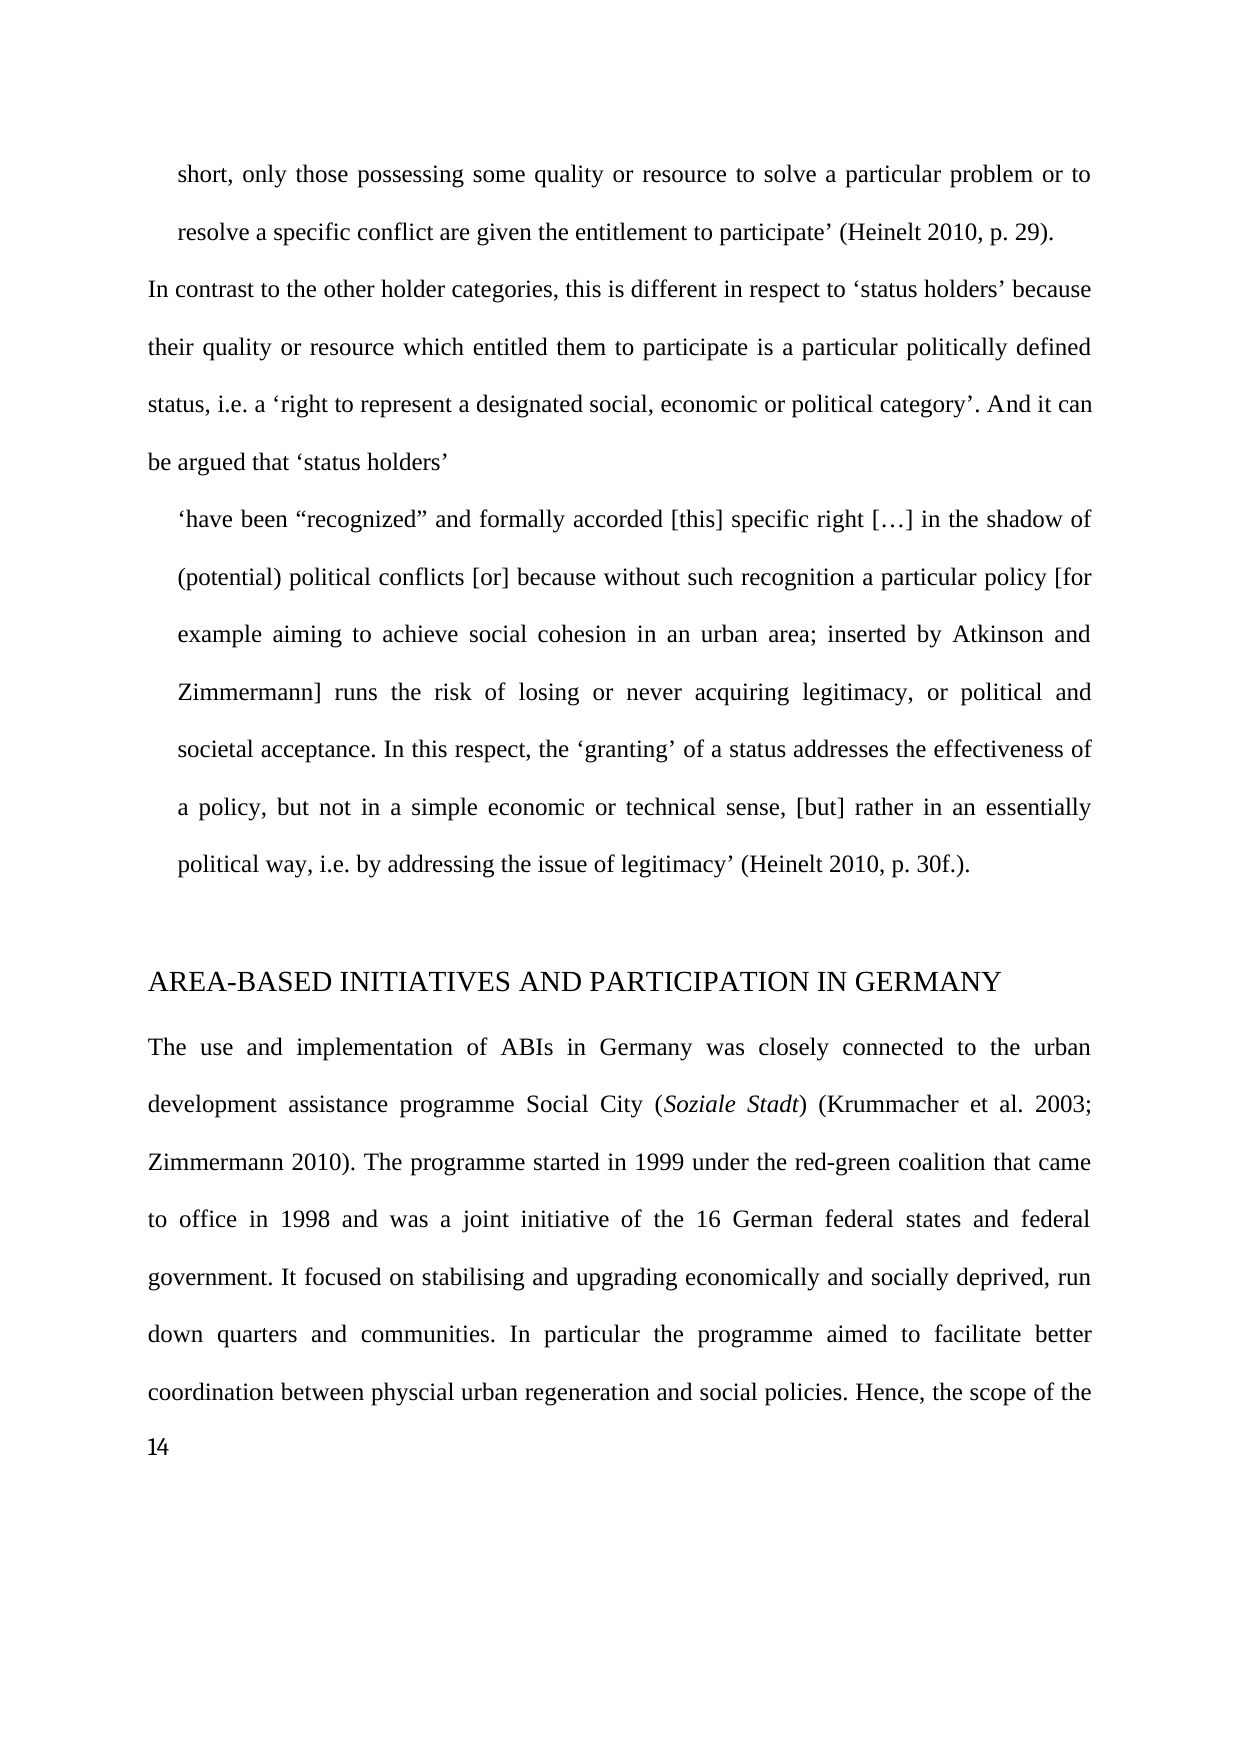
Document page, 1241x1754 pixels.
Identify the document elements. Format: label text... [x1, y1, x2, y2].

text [148, 1032, 1092, 1405]
text In contrast to the other holder categories, this is different in respect to ‘status holders’ because their quality or resource which entitled them to participate is a particular politically defined status, i.e. a ‘right to represent a designated social, economic or political category’. And it can be argued that ‘status holders’ [148, 274, 1092, 476]
text ‘have been “recognized” and formally accorded [this] specific right […] in the shadow of (potential) political conflicts [or] because without such recognition a particular policy [for example aiming to achieve social cohesion in an urban area; inserted by Atkinson and Zimmermann] runs the risk of losing or never acquiring legitimacy, or political and societal acceptance. In this respect, the ‘granting’ of a status addresses the effectiveness of a policy, but not in a simple economic or technical sense, [but] rather in an essentially political way, i.e. by addressing the issue of legitimacy’ (Heinelt 2010, p. 30f.). [177, 504, 1092, 878]
text Area-based initiatives AND PARTICIPATION IN GERMANY [148, 964, 1092, 998]
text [177, 159, 1092, 246]
